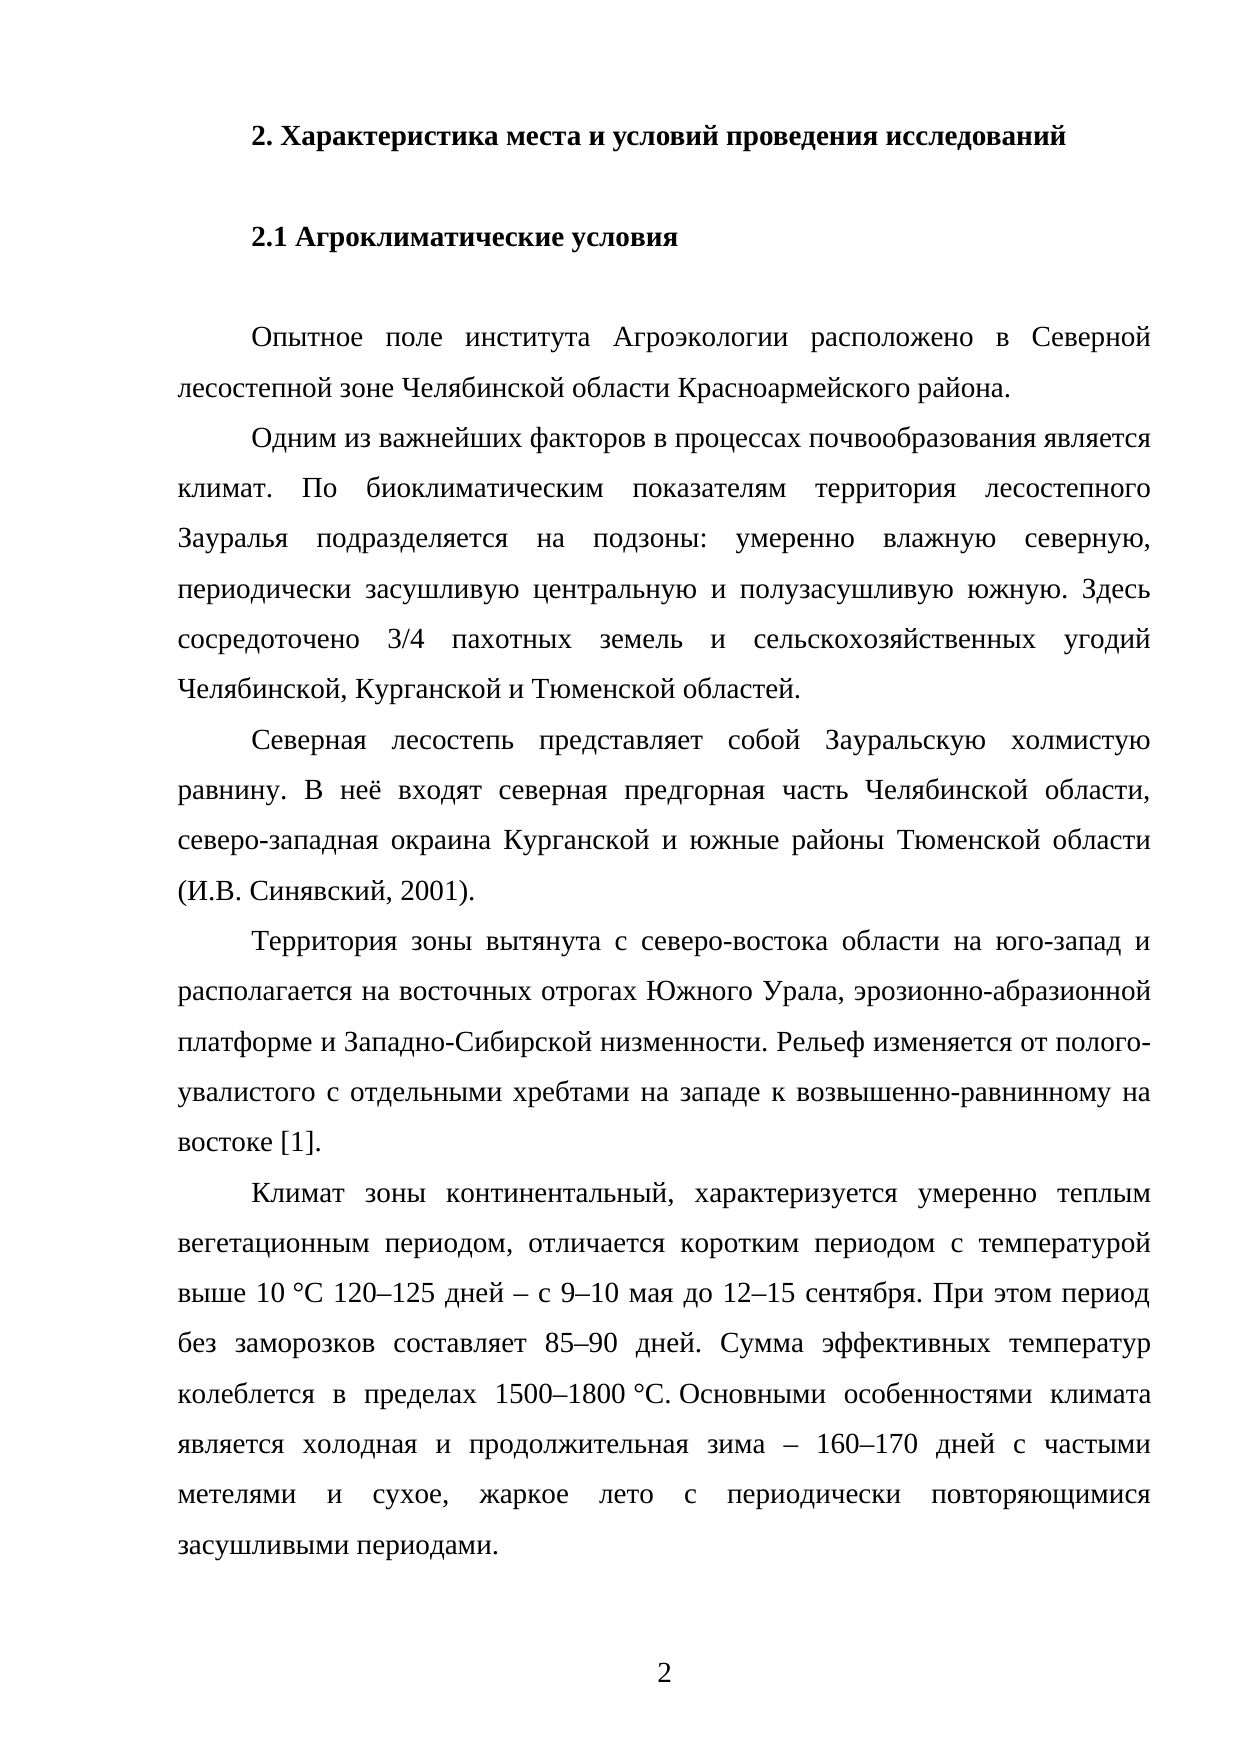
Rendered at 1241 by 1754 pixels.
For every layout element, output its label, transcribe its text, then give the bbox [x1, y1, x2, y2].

text Северная лесостепь представляет собой Зауральскую холмистую равнину. В неё входят северная предгорная часть Челябинской области, северо-западная окраина Курганской и южные районы Тюменской области (И.В. Синявский, 2001). [177, 722, 1152, 906]
text Опытное поле института Агроэкологии расположено в Северной лесостепной зоне Челябинской области Красноармейского района. [177, 319, 1152, 403]
text Климат зоны континентальный, характеризуется умеренно теплым вегетационным периодом, отличается коротким периодом с температурой выше 10 °С 120–125 дней – с 9–10 мая до 12–15 сентября. При этом период без заморозков составляет 85–90 дней. Сумма эффективных температур колеблется в пределах 1500–1800 °С. Основными особенностями климата является холодная и продолжительная зима – 160–170 дней с частыми метелями и сухое, жаркое лето с периодически повторяющимися засушливыми периодами. [177, 1175, 1152, 1560]
subtitle 2.1 Агроклиматические условия [177, 219, 1152, 252]
text Территория зоны вытянута с северо-востока области на юго-запад и располагается на восточных отрогах Южного Урала, эрозионно-абразионной платформе и Западно-Сибирской низменности. Рельеф изменяется от полого-увалистого с отдельными хребтами на западе к возвышенно-равнинному на востоке [1]. [177, 923, 1152, 1158]
text Одним из важнейших факторов в процессах почвообразования является климат. По биоклиматическим показателям территория лесостепного Зауралья подразделяется на подзоны: умеренно влажную северную, периодически засушливую центральную и полузасушливую южную. Здесь сосредоточено 3/4 пахотных земель и сельскохозяйственных угодий Челябинской, Курганской и Тюменской областей. [177, 420, 1152, 705]
subtitle 2. Характеристика места и условий проведения исследований [177, 118, 1152, 152]
